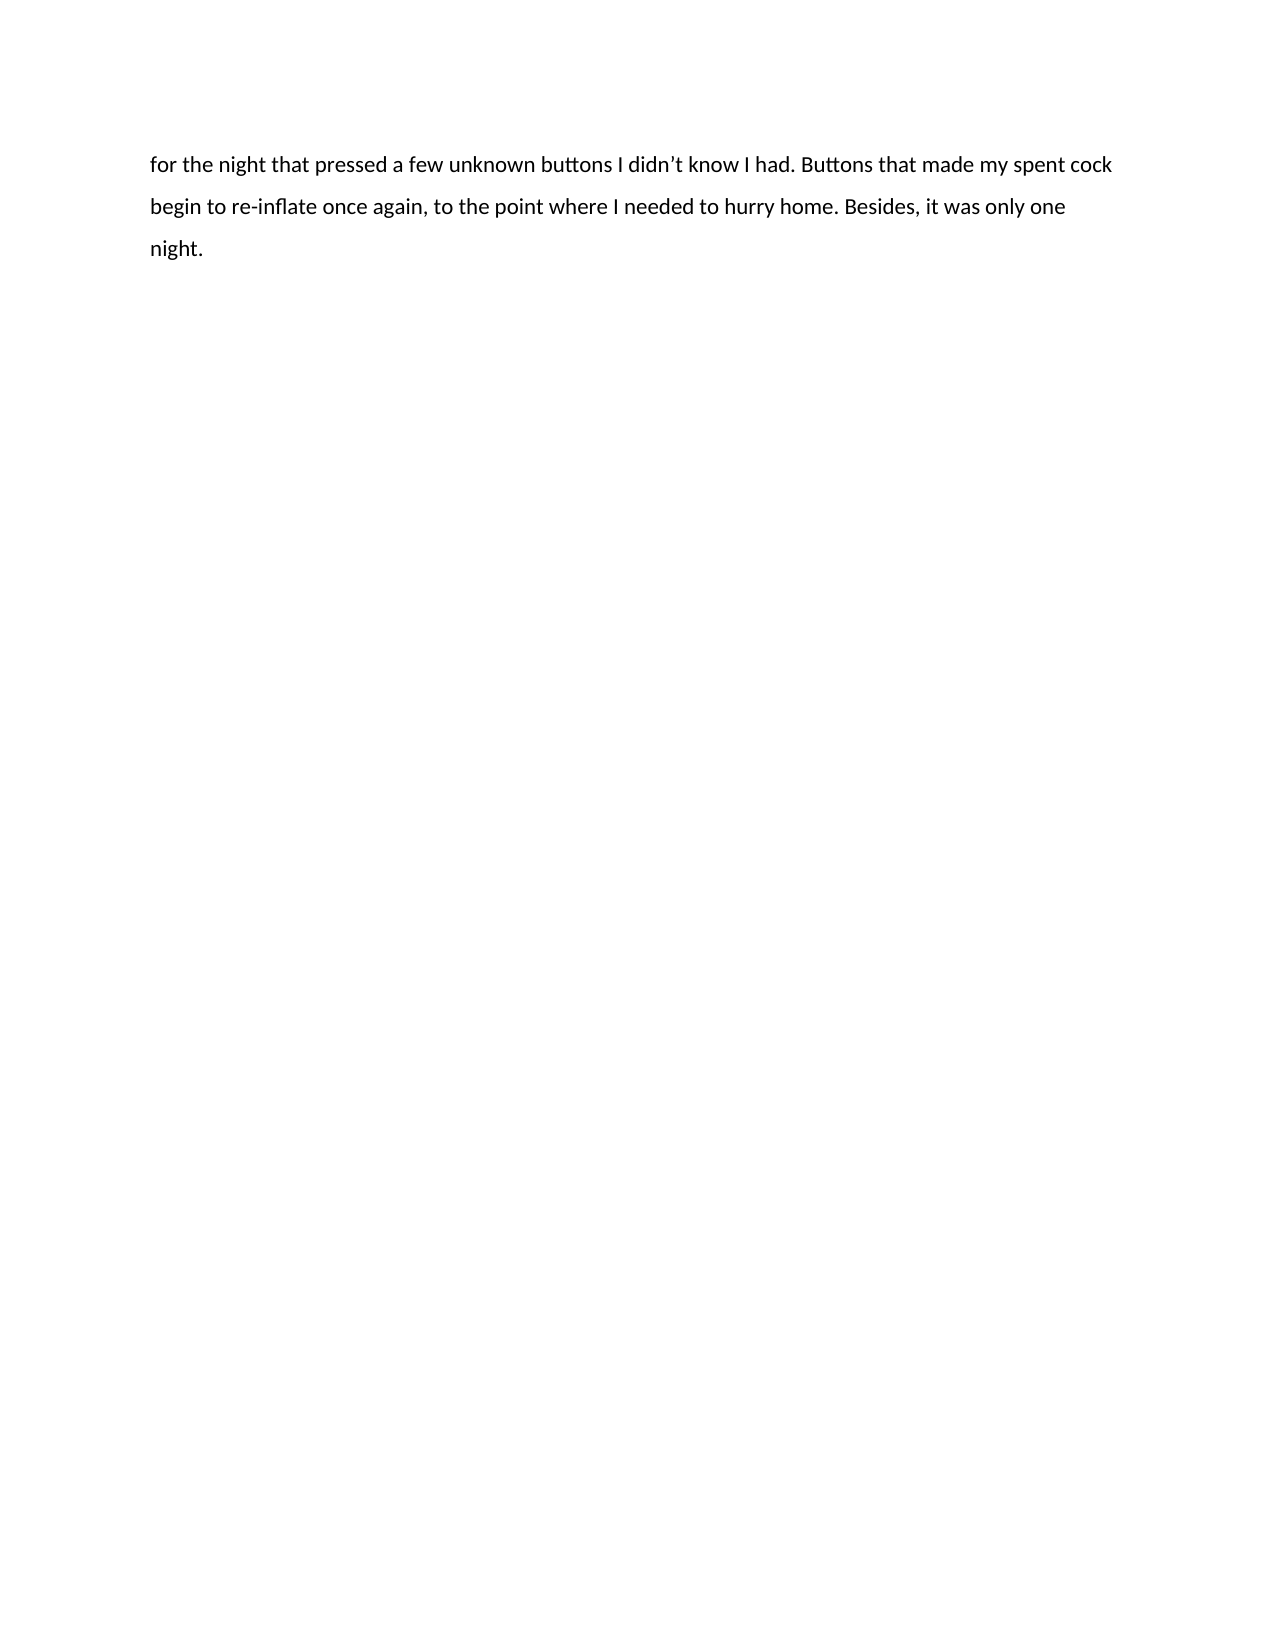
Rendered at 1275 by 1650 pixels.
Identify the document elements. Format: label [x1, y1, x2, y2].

text [150, 150, 1125, 262]
